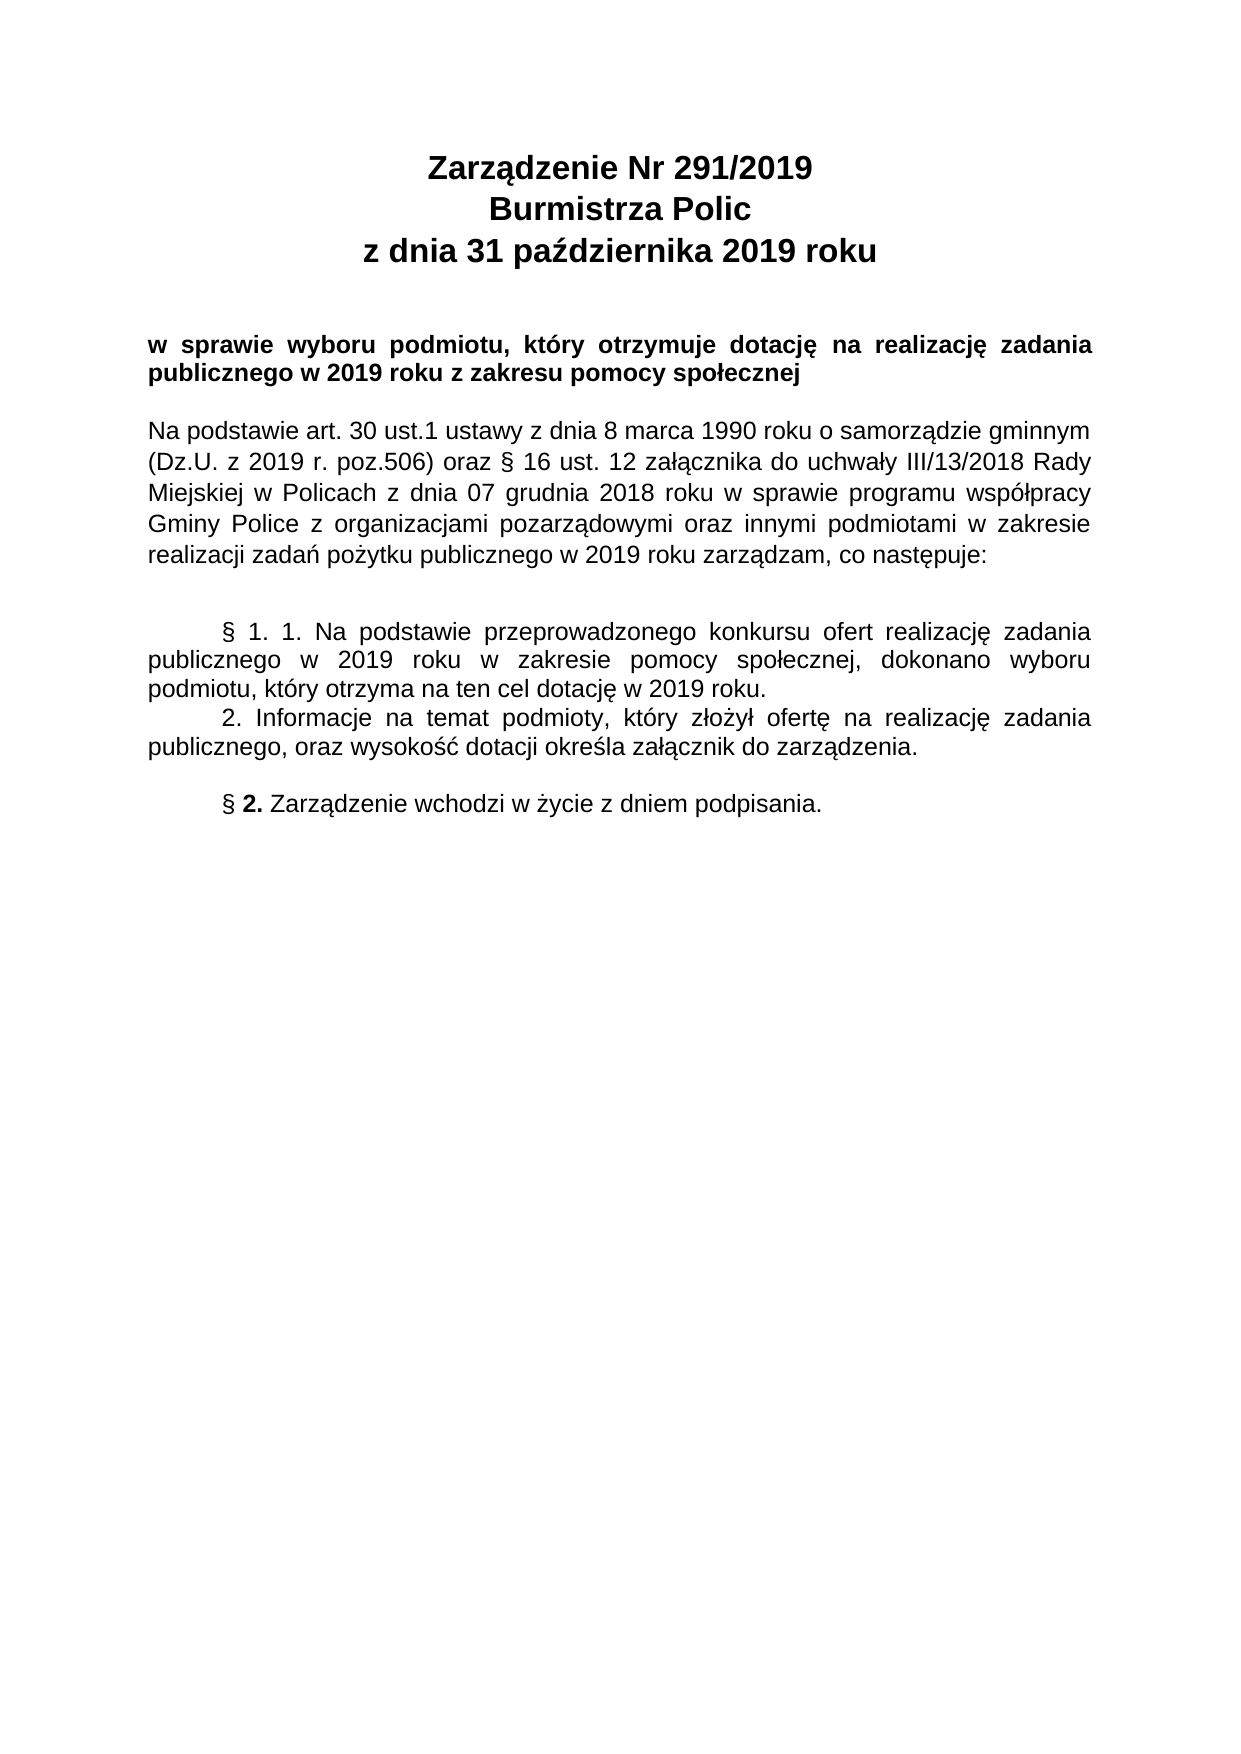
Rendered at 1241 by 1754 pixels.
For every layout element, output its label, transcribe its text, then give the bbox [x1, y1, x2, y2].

text 2. Informacje na temat podmioty, który złożył ofertę na realizację zadania publicznego, oraz wysokość dotacji określa załącznik do zarządzenia. [148, 703, 1092, 760]
text w sprawie wyboru podmiotu, który otrzymuje dotację na realizację zadania publicznego w 2019 roku z zakresu pomocy społecznej [148, 329, 1092, 387]
text § 2. Zarządzenie wchodzi w życie z dniem podpisania. [148, 789, 1092, 818]
text z dnia 31 października 2019 roku [148, 231, 1092, 269]
text Na podstawie art. 30 ust.1 ustawy z dnia 8 marca 1990 roku o samorządzie gminnym (Dz.U. z 2019 r. poz.506) oraz § 16 ust. 12 załącznika do uchwały III/13/2018 Rady Miejskiej w Policach z dnia 07 grudnia 2018 roku w sprawie programu współpracy Gminy Police z organizacjami pozarządowymi oraz innymi podmiotami w zakresie realizacji zadań pożytku publicznego w 2019 roku zarządzam, co następuje: [148, 416, 1092, 569]
text Zarządzenie Nr 291/2019 [148, 148, 1092, 186]
text Burmistrza Polic [148, 189, 1092, 228]
text § 1. 1. Na podstawie przeprowadzonego konkursu ofert realizację zadania publicznego w 2019 roku w zakresie pomocy społecznej, dokonano wyboru podmiotu, który otrzyma na ten cel dotację w 2019 roku. [148, 616, 1092, 703]
